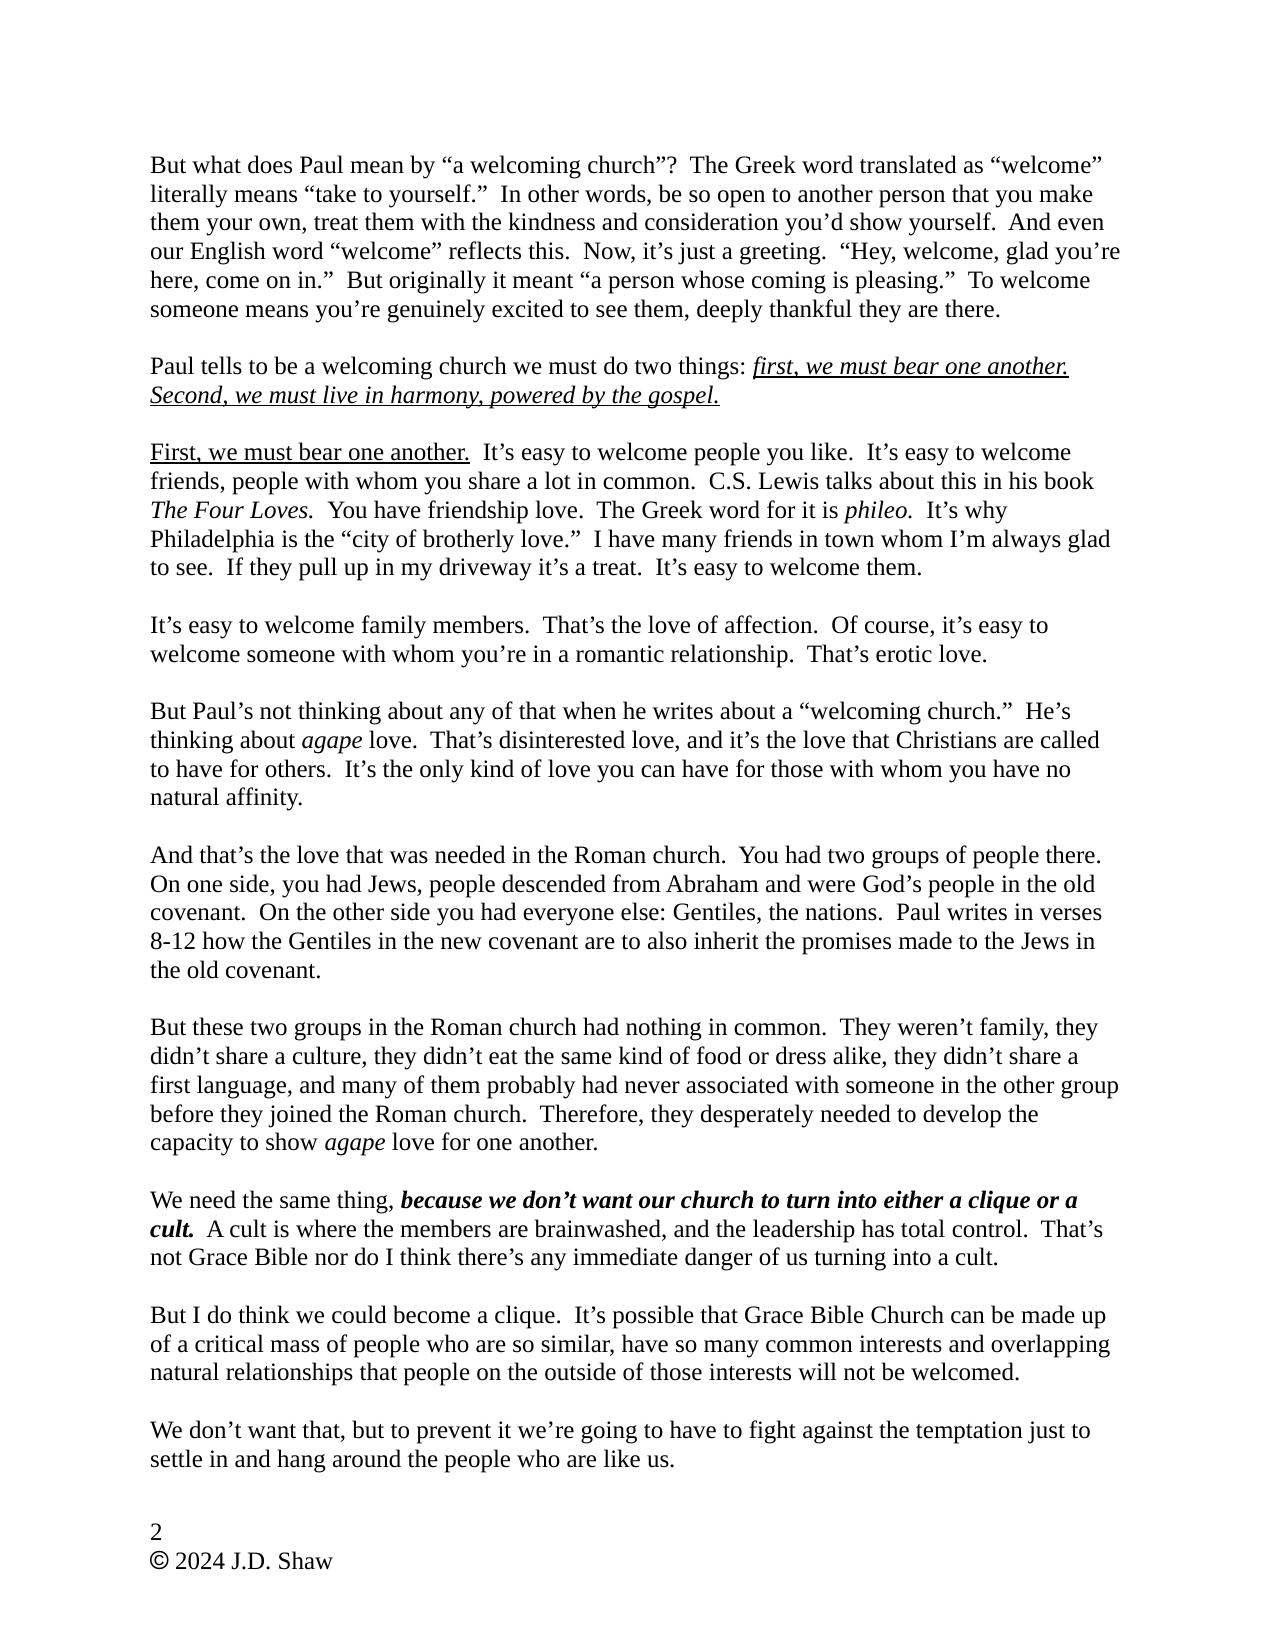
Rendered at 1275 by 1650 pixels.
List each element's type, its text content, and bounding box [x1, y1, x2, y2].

text But I do think we could become a clique. It’s possible that Grace Bible Church can be made up of a critical mass of people who are so similar, have so many common interests and overlapping natural relationships that people on the outside of those interests will not be welcomed. [150, 1300, 1125, 1386]
text And that’s the love that was needed in the Roman church. You had two groups of people there. On one side, you had Jews, people descended from Abraham and were God’s people in the old covenant. On the other side you had everyone else: Gentiles, the nations. Paul writes in verses 8-12 how the Gentiles in the new covenant are to also inherit the promises made to the Jews in the old covenant. [150, 840, 1125, 984]
text We don’t want that, but to prevent it we’re going to have to fight against the temptation just to settle in and hang around the people who are like us. [150, 1415, 1125, 1472]
text But what does Paul mean by “a welcoming church”? The Greek word translated as “welcome” literally means “take to yourself.” In other words, be so open to another person that you make them your own, treat them with the kindness and consideration you’d show yourself. And even our English word “welcome” reflects this. Now, it’s just a greeting. “Hey, welcome, glad you’re here, come on in.” But originally it meant “a person whose coming is pleasing.” To welcome someone means you’re genuinely excited to see them, deeply thankful they are there. [150, 150, 1125, 322]
text It’s easy to welcome family members. That’s the love of affection. Of course, it’s easy to welcome someone with whom you’re in a romantic relationship. That’s erotic love. [150, 610, 1125, 667]
text We need the same thing, because we don’t want our church to turn into either a clique or a cult. A cult is where the members are brainwashed, and the leadership has total control. That’s not Grace Bible nor do I think there’s any immediate danger of us turning into a cult. [150, 1185, 1125, 1271]
text Paul tells to be a welcoming church we must do two things: first, we must bear one another. Second, we must live in harmony, powered by the gospel. [150, 351, 1125, 409]
text But Paul’s not thinking about any of that when he writes about a “welcoming church.” He’s thinking about agape love. That’s disinterested love, and it’s the love that Christians are called to have for others. It’s the only kind of love you can have for those with whom you have no natural affinity. [150, 696, 1125, 811]
text But these two groups in the Roman church had nothing in common. They weren’t family, they didn’t share a culture, they didn’t eat the same kind of food or dress alike, they didn’t share a first language, and many of them probably had never associated with someone in the other group before they joined the Roman church. Therefore, they desperately needed to develop the capacity to show agape love for one another. [150, 1012, 1125, 1156]
text First, we must bear one another. It’s easy to welcome people you like. It’s easy to welcome friends, people with whom you share a lot in common. C.S. Lewis talks about this in his book The Four Loves. You have friendship love. The Greek word for it is phileo. It’s why Philadelphia is the “city of brotherly love.” I have many friends in town whom I’m always glad to see. If they pull up in my driveway it’s a treat. It’s easy to welcome them. [150, 437, 1125, 581]
